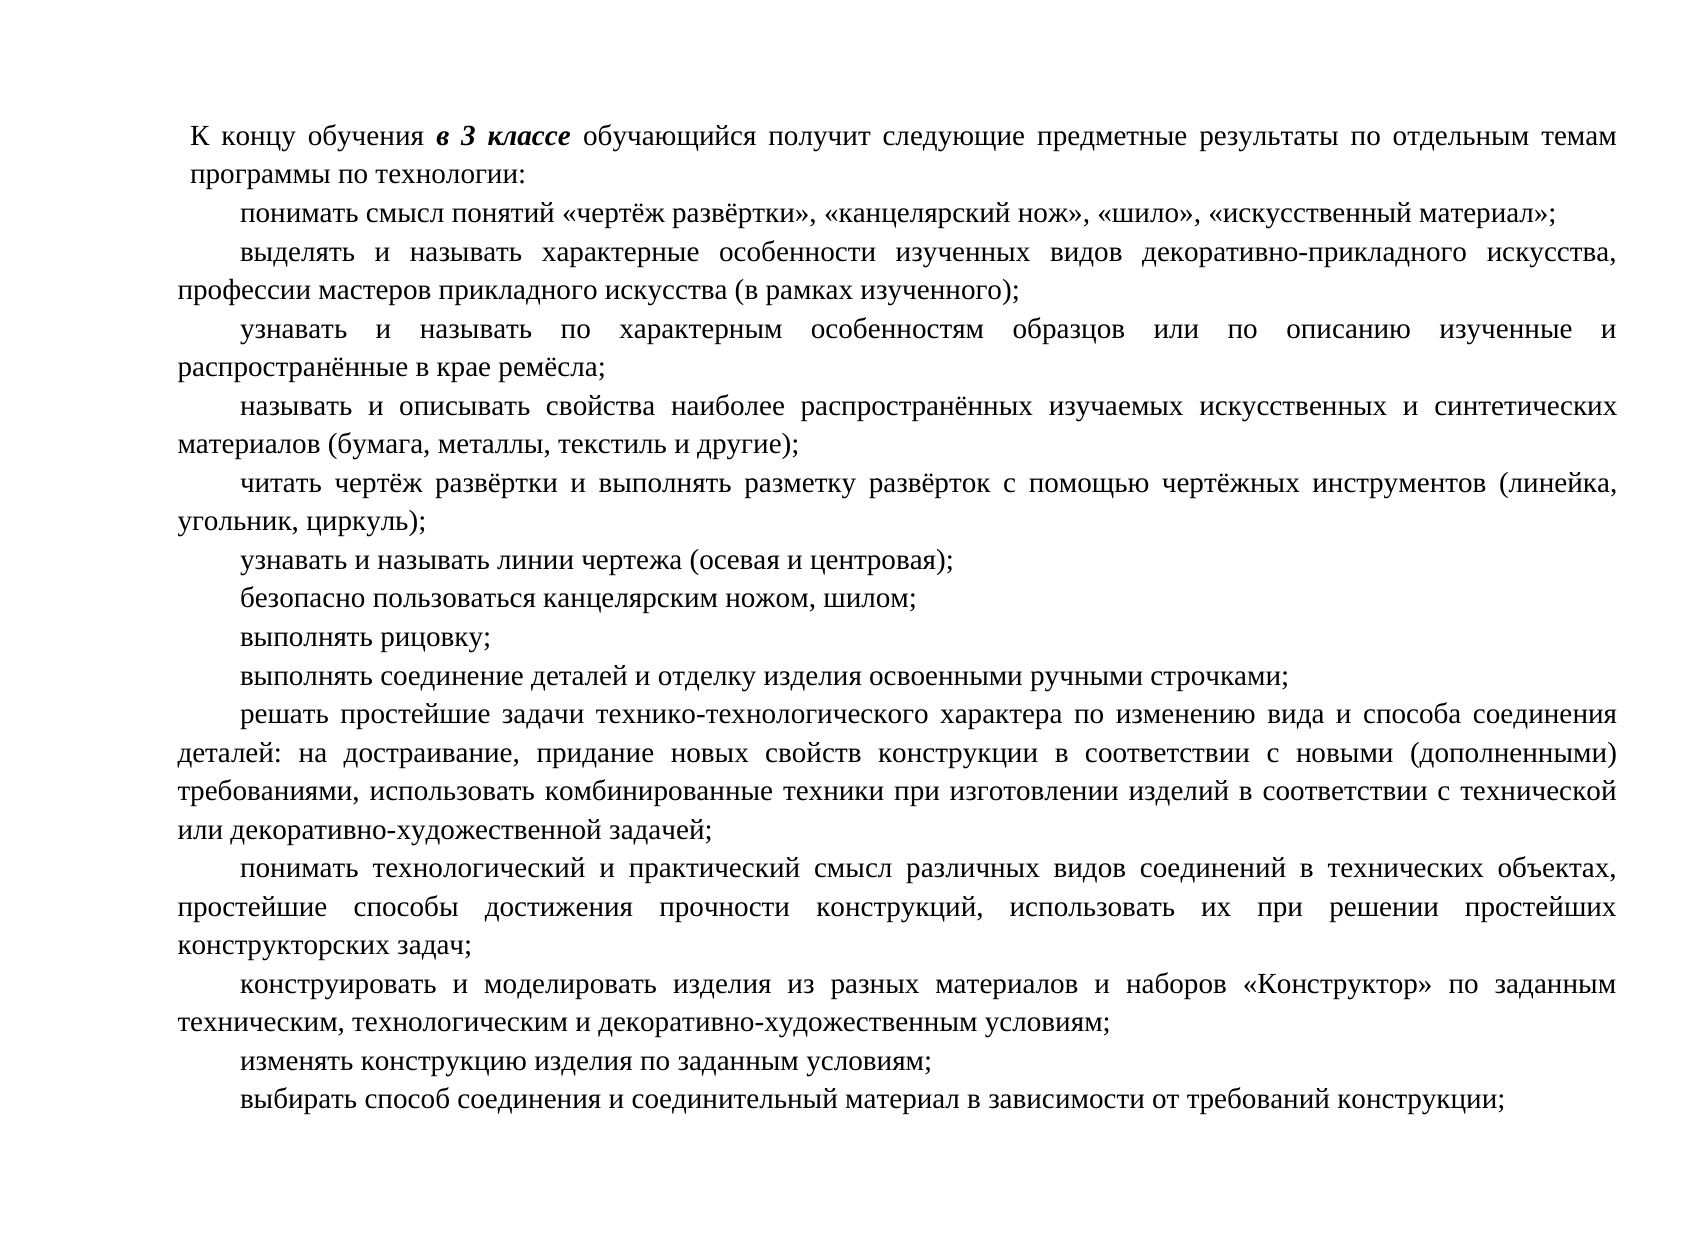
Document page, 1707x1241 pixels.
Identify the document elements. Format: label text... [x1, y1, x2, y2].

text называть и описывать свойства наиболее распространённых изучаемых искусственных и синтетических материалов (бумага, металлы, текстиль и другие); [177, 388, 1618, 460]
text понимать технологический и практический смысл различных видов соединений в технических объектах, простейшие способы достижения прочности конструкций, использовать их при решении простейших конструкторских задач; [177, 850, 1618, 961]
text конструировать и моделировать изделия из разных материалов и наборов «Конструктор» по заданным техническим, технологическим и декоративно-художественным условиям; [177, 966, 1618, 1038]
text решать простейшие задачи технико-технологического характера по изменению вида и способа соединения деталей: на достраивание, придание новых свойств конструкции в соответствии с новыми (дополненными) требованиями, использовать комбинированные техники при изготовлении изделий в соответствии с технической или декоративно-художественной задачей; [177, 696, 1618, 845]
text читать чертёж развёртки и выполнять разметку развёрток с помощью чертёжных инструментов (линейка, угольник, циркуль); [177, 465, 1618, 537]
text узнавать и называть линии чертежа (осевая и центровая); [177, 542, 1618, 576]
text выделять и называть характерные особенности изученных видов декоративно-прикладного искусства, профессии мастеров прикладного искусства (в рамках изученного); [177, 234, 1618, 306]
text выполнять рицовку; [177, 619, 1618, 653]
text понимать смысл понятий «чертёж развёртки», «канцелярский нож», «шило», «искусственный материал»; [177, 195, 1618, 229]
text выполнять соединение деталей и отделку изделия освоенными ручными строчками; [177, 658, 1618, 691]
text К концу обучения в 3 классе обучающийся получит следующие предметные результаты по отдельным темам программы по технологии: [190, 118, 1618, 190]
text узнавать и называть по характерным особенностям образцов или по описанию изученные и распространённые в крае ремёсла; [177, 311, 1618, 383]
text выбирать способ соединения и соединительный материал в зависимости от требований конструкции; [177, 1082, 1618, 1115]
text безопасно пользоваться канцелярским ножом, шилом; [177, 581, 1618, 614]
text изменять конструкцию изделия по заданным условиям; [177, 1043, 1618, 1077]
